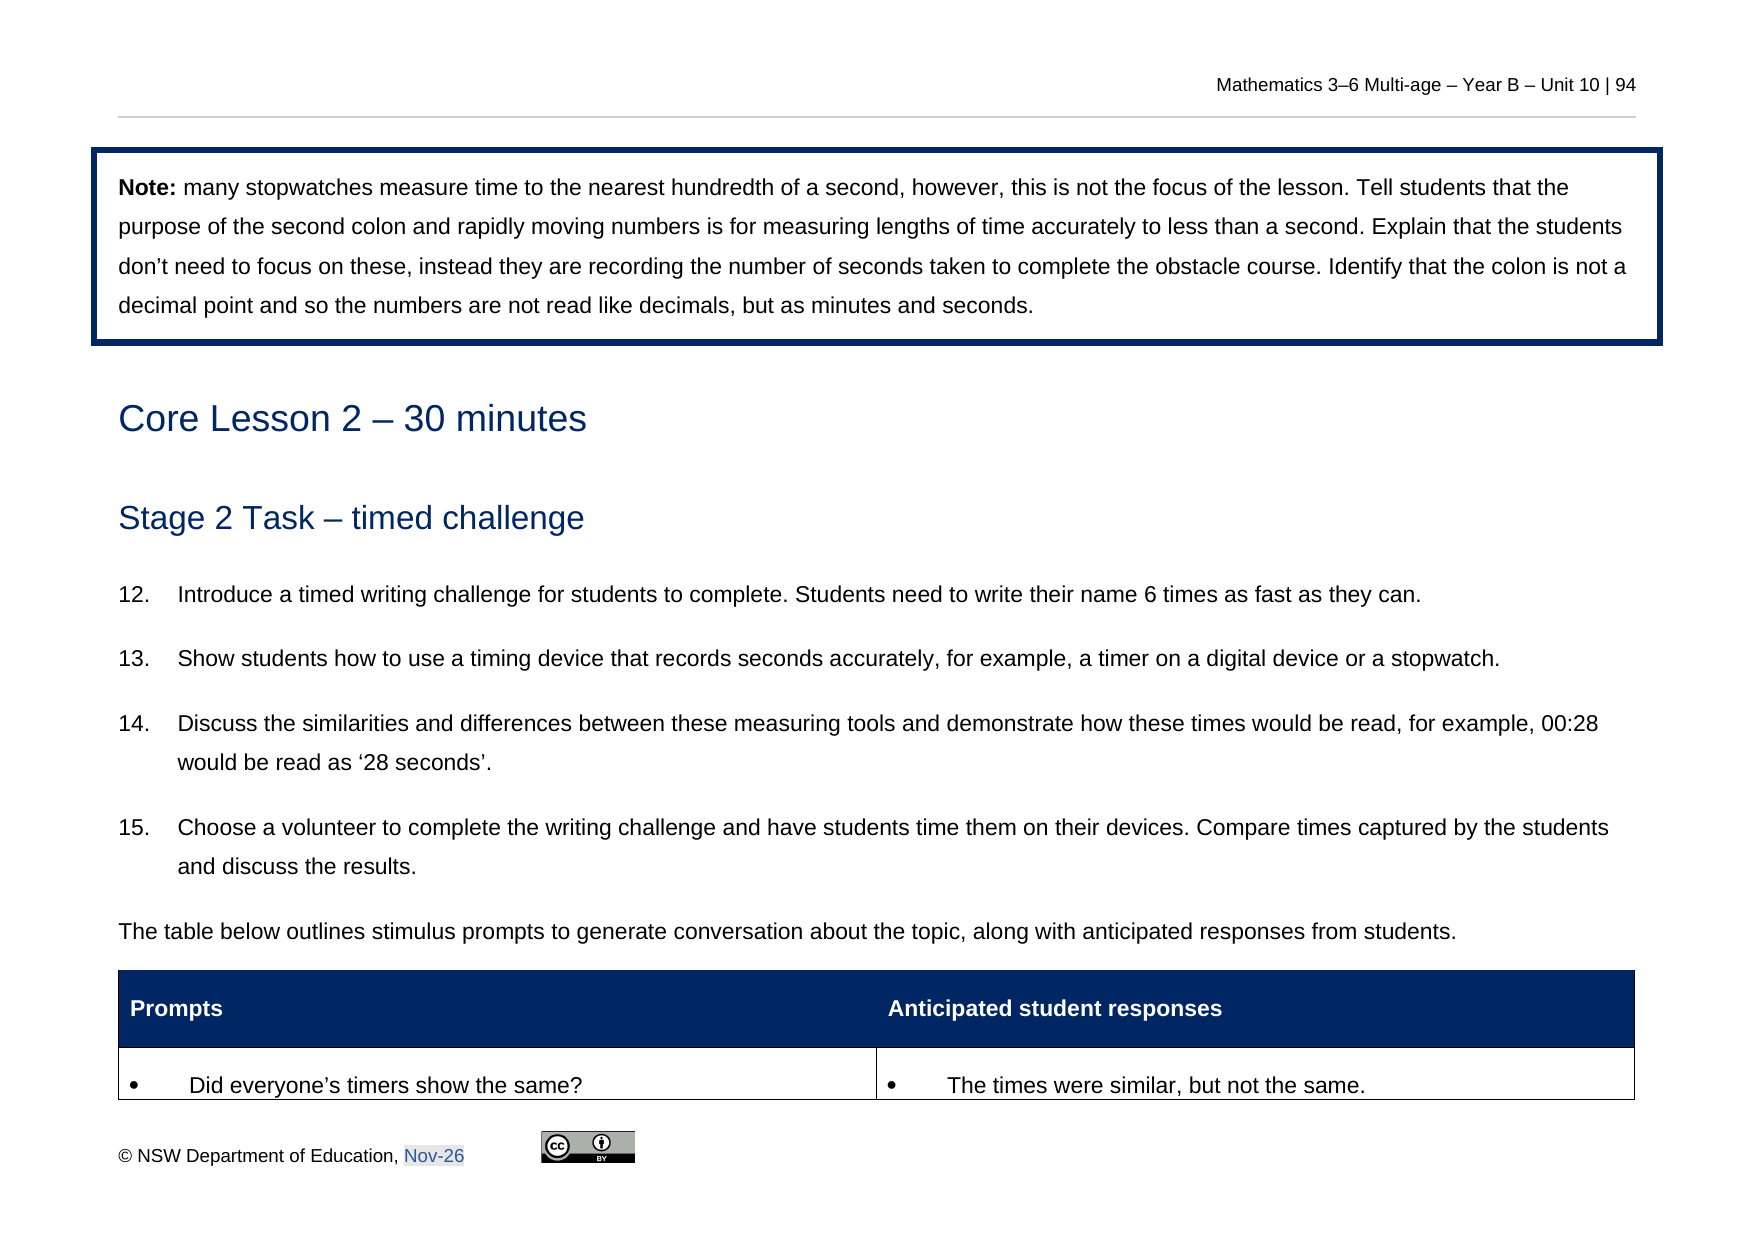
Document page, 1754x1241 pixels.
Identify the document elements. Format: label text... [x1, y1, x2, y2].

text The table below outlines stimulus prompts to generate conversation about the topic, along with anticipated responses from students. [118, 918, 1636, 944]
list Discuss the similarities and differences between these measuring tools and demonstrate how these times would be read, for example, 00:28 would be read as ‘28 seconds’. [118, 710, 1636, 776]
table_cell The times were similar, but not the same. [877, 1048, 1634, 1099]
table_header Prompts [119, 970, 876, 1047]
picture [541, 1131, 635, 1163]
list Choose a volunteer to complete the writing challenge and have students time them on their devices. Compare times captured by the students and discuss the results. [118, 814, 1636, 880]
list Introduce a timed writing challenge for students to complete. Students need to write their name 6 times as fast as they can. [118, 581, 1636, 607]
text Note: many stopwatches measure time to the nearest hundredth of a second, however, this is not the focus of the lesson. Tell students that the purpose of the second colon and rapidly moving numbers is for measuring lengths of time accurately to less than a second. Explain that the students don’t need to focus on these, instead they are recording the number of seconds taken to complete the obstacle course. Identify that the colon is not a decimal point and so the numbers are not read like decimals, but as minutes and seconds. [97, 153, 1657, 339]
list Show students how to use a timing device that records seconds accurately, for example, a timer on a digital device or a stopwatch. [118, 645, 1636, 672]
table_cell Did everyone’s timers show the same? [119, 1048, 876, 1099]
subtitle Stage 2 Task – timed challenge [118, 498, 1636, 537]
table_header Anticipated student responses [876, 970, 1634, 1047]
subtitle Core Lesson 2 – 30 minutes [118, 396, 1636, 439]
